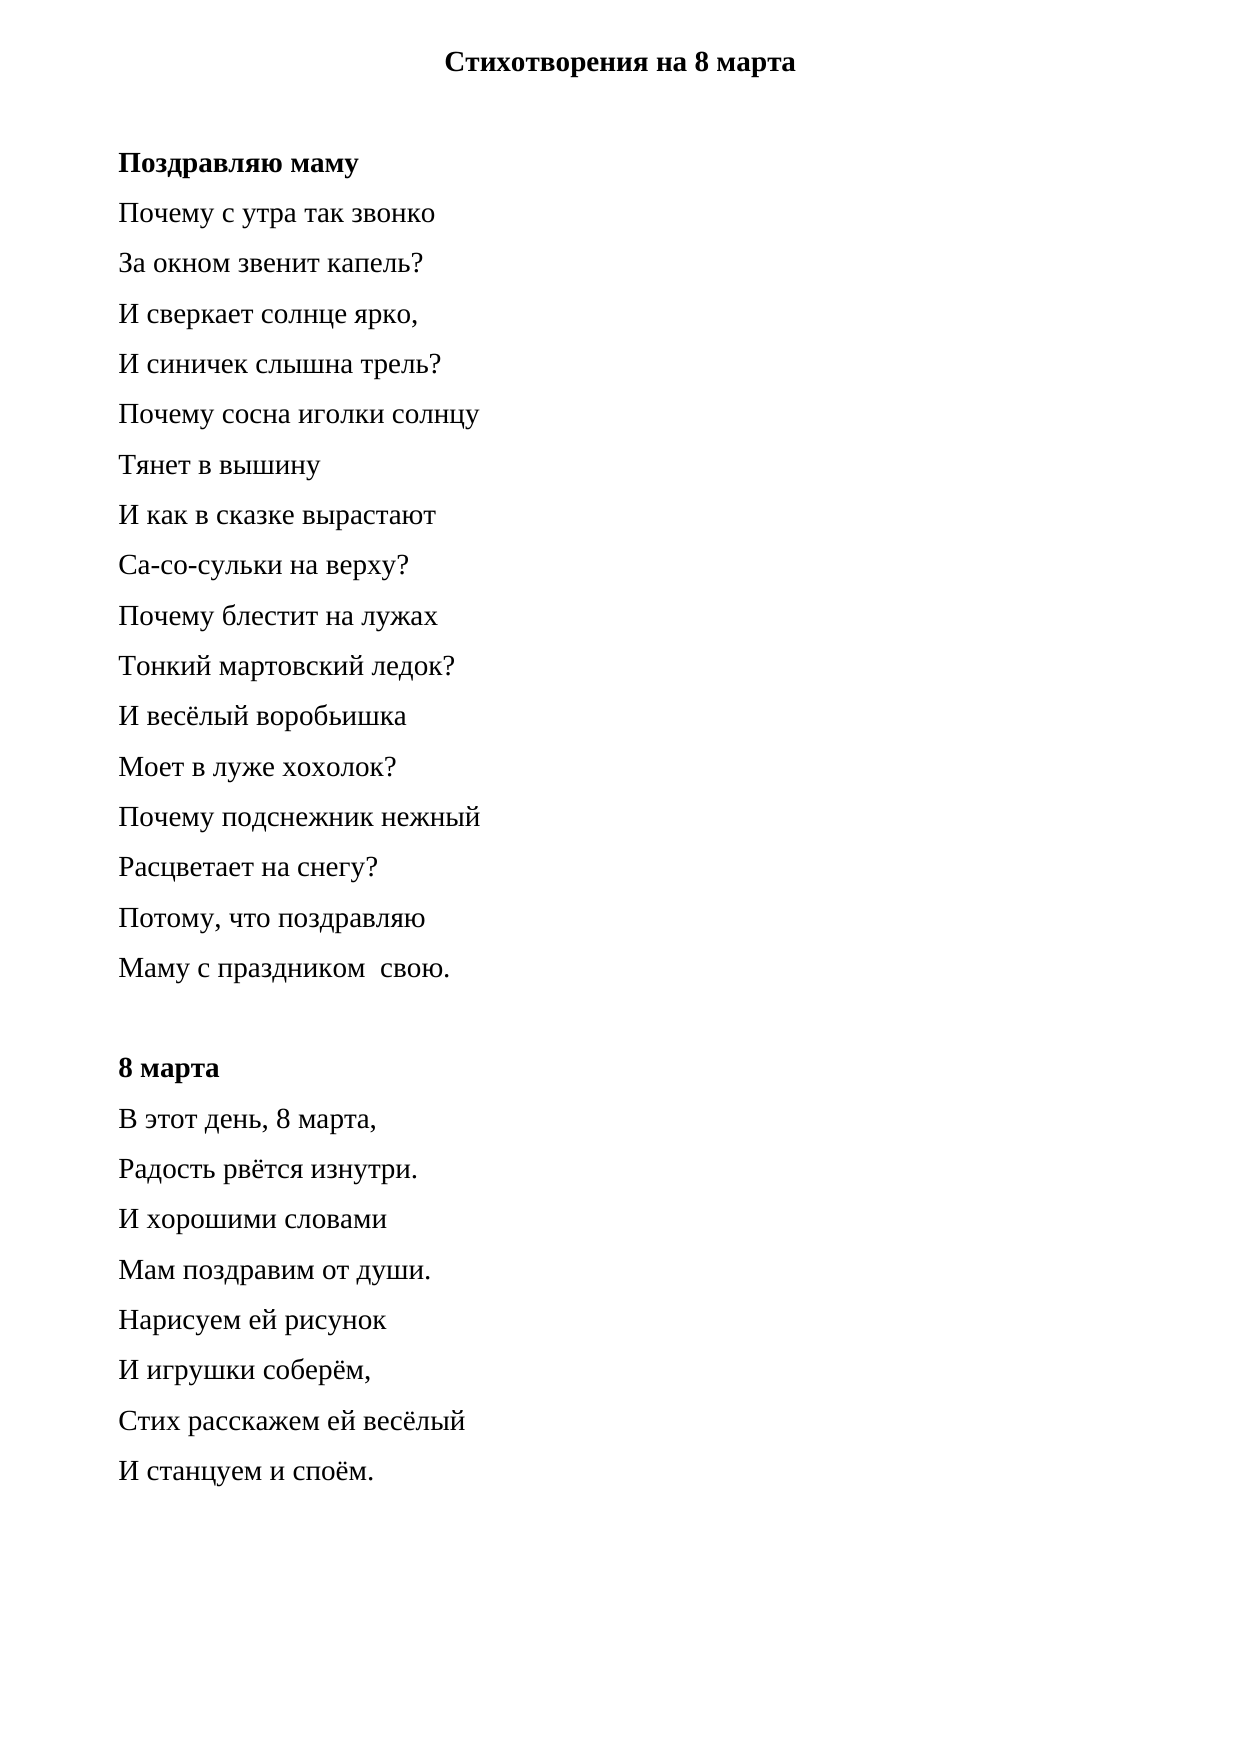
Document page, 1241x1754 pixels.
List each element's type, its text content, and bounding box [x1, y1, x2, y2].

text Почему с утра так звонко [118, 195, 1122, 229]
text Тянет в вышину [118, 447, 1122, 480]
text Расцветает на снегу? [118, 849, 1122, 883]
text И хорошими словами [118, 1202, 1122, 1235]
text Тонкий мартовский ледок? [118, 648, 1122, 682]
text Стих расскажем ей весёлый [118, 1403, 1122, 1436]
text Почему сосна иголки солнцу [118, 397, 1122, 430]
text Са-со-сульки на верху? [118, 547, 1122, 581]
text Радость рвётся изнутри. [118, 1151, 1122, 1185]
text И станцуем и споём. [118, 1453, 1122, 1487]
text В этот день, 8 марта, [118, 1101, 1122, 1134]
text Нарисуем ей рисунок [118, 1302, 1122, 1336]
text И игрушки соберём, [118, 1352, 1122, 1386]
text 8 марта [118, 1051, 1122, 1084]
text За окном звенит капель? И сверкает солнце ярко, [118, 246, 1122, 329]
text Стихотворения на 8 марта [118, 44, 1122, 78]
text И как в сказке вырастают [118, 497, 1122, 531]
text Почему блестит на лужах [118, 598, 1122, 631]
text Моет в луже хохолок? [118, 749, 1122, 782]
text Поздравляю маму [118, 145, 1122, 178]
text Маму с праздником свою. [118, 950, 1122, 983]
text Потому, что поздравляю [118, 900, 1122, 933]
text Почему подснежник нежный [118, 799, 1122, 833]
text И синичек слышна трель? [118, 346, 1122, 380]
text И весёлый воробьишка [118, 698, 1122, 732]
text Мам поздравим от души. [118, 1252, 1122, 1285]
